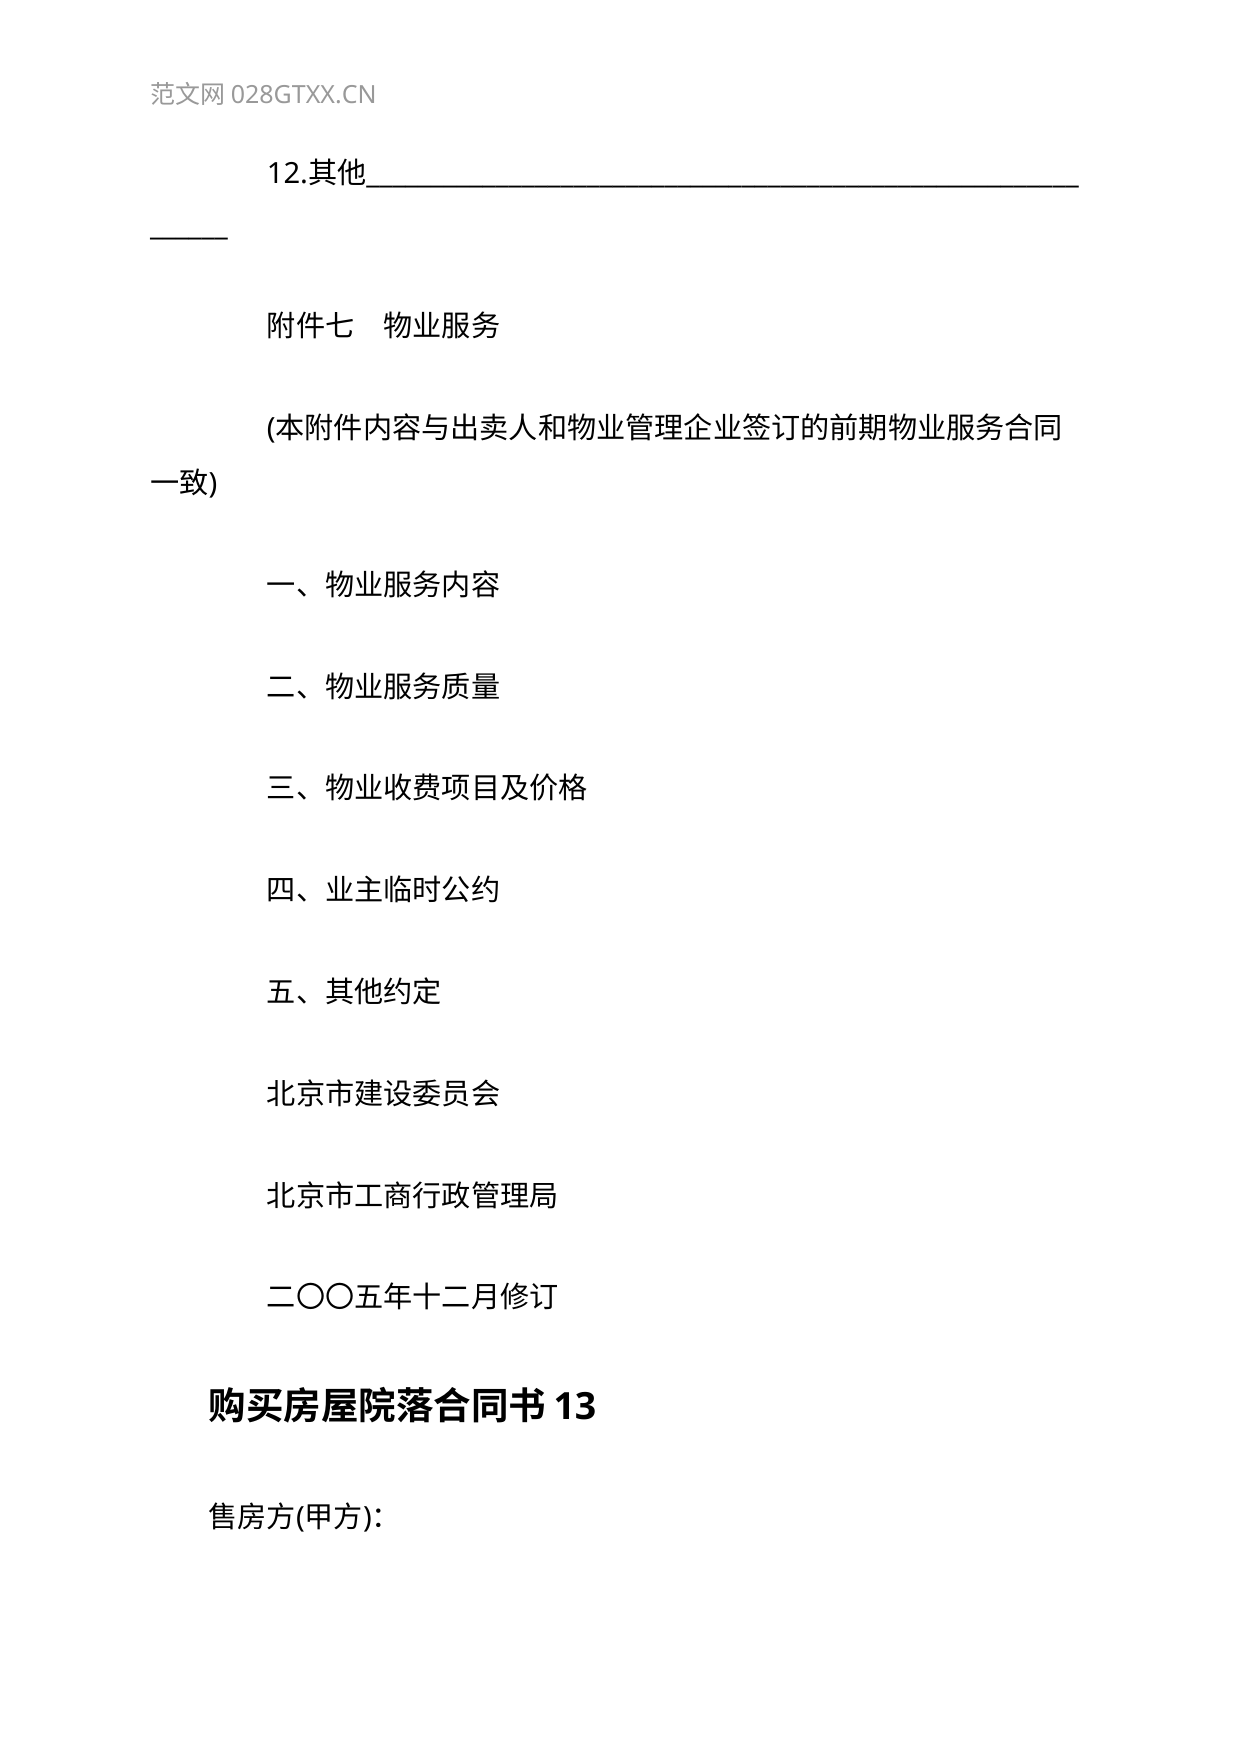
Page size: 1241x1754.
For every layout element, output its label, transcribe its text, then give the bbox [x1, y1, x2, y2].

text 北京市建设委员会 [150, 1070, 1090, 1113]
text 售房方(甲方)： [150, 1493, 1090, 1536]
text 北京市工商行政管理局 [150, 1172, 1090, 1214]
text 12.其他_____________________________________________________________ [150, 150, 1090, 244]
text 一、物业服务内容 [150, 561, 1090, 604]
text 购买房屋院落合同书13 [150, 1376, 1090, 1430]
text 附件七 物业服务 [150, 303, 1090, 345]
text 五、其他约定 [150, 968, 1090, 1011]
text 三、物业收费项目及价格 [150, 765, 1090, 807]
text 二〇〇五年十二月修订 [150, 1274, 1090, 1316]
text 四、业主临时公约 [150, 867, 1090, 909]
text 二、物业服务质量 [150, 663, 1090, 706]
text (本附件内容与出卖人和物业管理企业签订的前期物业服务合同一致) [150, 404, 1090, 502]
